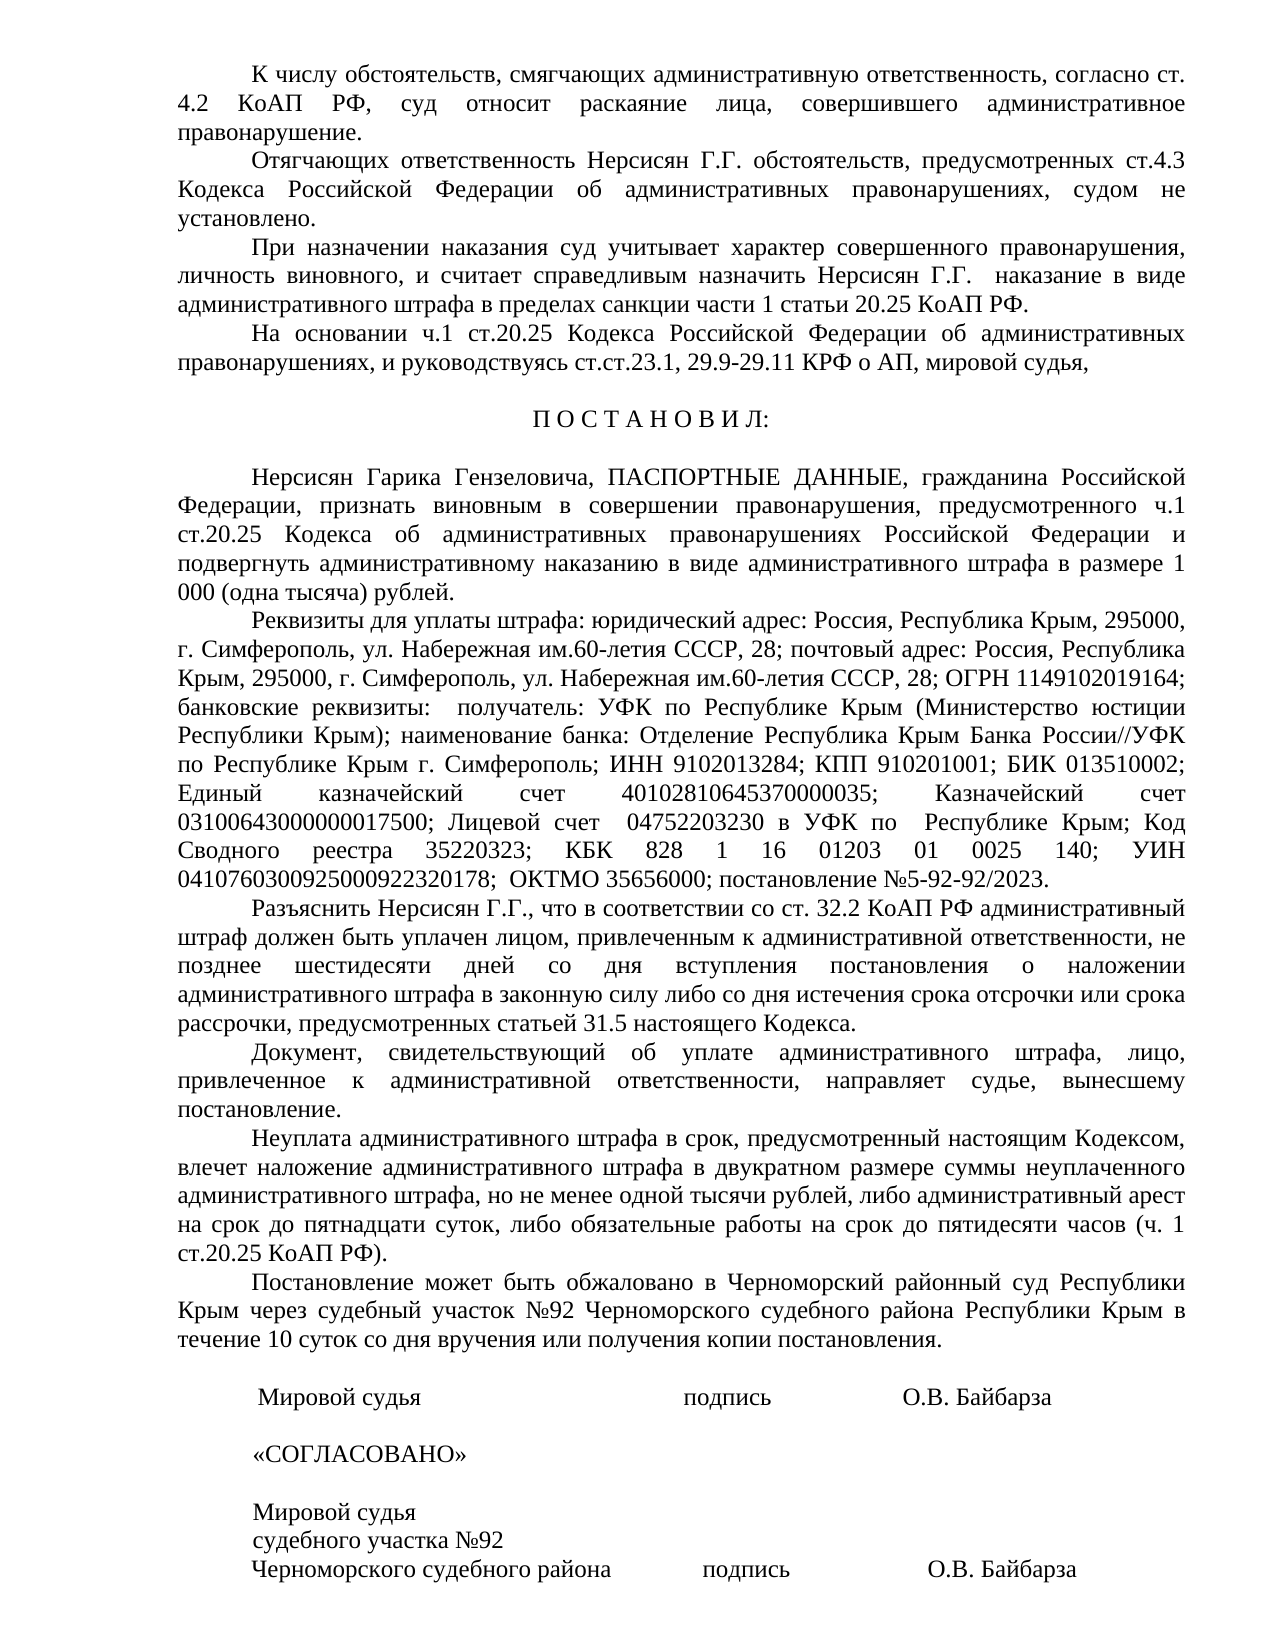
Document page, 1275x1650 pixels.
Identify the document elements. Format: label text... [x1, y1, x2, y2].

text Разъяснить Нерсисян Г.Г., что в соответствии со ст. 32.2 КоАП РФ административный штраф должен быть уплачен лицом, привлеченным к административной ответственности, не позднее шестидесяти дней со дня вступления постановления о наложении административного штрафа в законную силу либо со дня истечения срока отсрочки или срока рассрочки, предусмотренных статьей 31.5 настоящего Кодекса. [177, 893, 1186, 1037]
text судебного участка №92 [177, 1525, 1186, 1554]
text Мировой судья подпись О.В. Байбарза [177, 1382, 1186, 1410]
text К числу обстоятельств, смягчающих административную ответственность, согласно ст. 4.2 КоАП РФ, суд относит раскаяние лица, совершившего административное правонарушение. [177, 59, 1186, 145]
text При назначении наказания суд учитывает характер совершенного правонарушения, личность виновного, и считает справедливым назначить Нерсисян Г.Г. наказание в виде административного штрафа в пределах санкции части 1 статьи 20.25 КоАП РФ. [177, 232, 1186, 318]
text Отягчающих ответственность Нерсисян Г.Г. обстоятельств, предусмотренных ст.4.3 Кодекса Российской Федерации об административных правонарушениях, судом не установлено. [177, 145, 1186, 232]
text П О С Т А Н О В И Л: [177, 404, 1186, 433]
text Неуплата административного штрафа в срок, предусмотренный настоящим Кодексом, влечет наложение административного штрафа в двукратном размере суммы неуплаченного административного штрафа, но не менее одной тысячи рублей, либо административный арест на срок до пятнадцати суток, либо обязательные работы на срок до пятидесяти часов (ч. 1 ст.20.25 КоАП РФ). [177, 1123, 1186, 1267]
text Нерсисян Гарика Гензеловича, ПАСПОРТНЫЕ ДАННЫЕ, гражданина Российской Федерации, признать виновным в совершении правонарушения, предусмотренного ч.1 ст.20.25 Кодекса об административных правонарушениях Российской Федерации и подвергнуть административному наказанию в виде административного штрафа в размере 1 000 (одна тысяча) рублей. [177, 462, 1186, 605]
text Черноморского судебного района подпись О.В. Байбарза [177, 1554, 1186, 1583]
text «СОГЛАСОВАНО» [177, 1439, 1186, 1468]
text Мировой судья [177, 1497, 1186, 1525]
text Документ, свидетельствующий об уплате административного штрафа, лицо, привлеченное к административной ответственности, направляет судье, вынесшему постановление. [177, 1037, 1186, 1123]
text Реквизиты для уплаты штрафа: юридический адрес: Россия, Республика Крым, 295000, г. Симферополь, ул. Набережная им.60-летия СССР, 28; почтовый адрес: Россия, Республика Крым, 295000, г. Симферополь, ул. Набережная им.60-летия СССР, 28; ОГРН 1149102019164; банковские реквизиты: получатель: УФК по Республике Крым (Министерство юстиции Республики Крым); наименование банка: Отделение Республика Крым Банка России//УФК по Республике Крым г. Симферополь; ИНН 9102013284; КПП 910201001; БИК 013510002; Единый казначейский счет 40102810645370000035; Казначейский счет 03100643000000017500; Лицевой счет 04752203230 в УФК по Республике Крым; Код Сводного реестра 35220323; КБК 828 1 16 01203 01 0025 140; УИН 0410760300925000922320178; ОКТМО 35656000; постановление №5-92-92/2023. [177, 605, 1186, 893]
text На основании ч.1 ст.20.25 Кодекса Российской Федерации об административных правонарушениях, и руководствуясь ст.ст.23.1, 29.9-29.11 КРФ о АП, мировой судья, [177, 318, 1186, 375]
text Постановление может быть обжаловано в Черноморский районный суд Республики Крым через судебный участок №92 Черноморского судебного района Республики Крым в течение 10 суток со дня вручения или получения копии постановления. [177, 1267, 1186, 1353]
